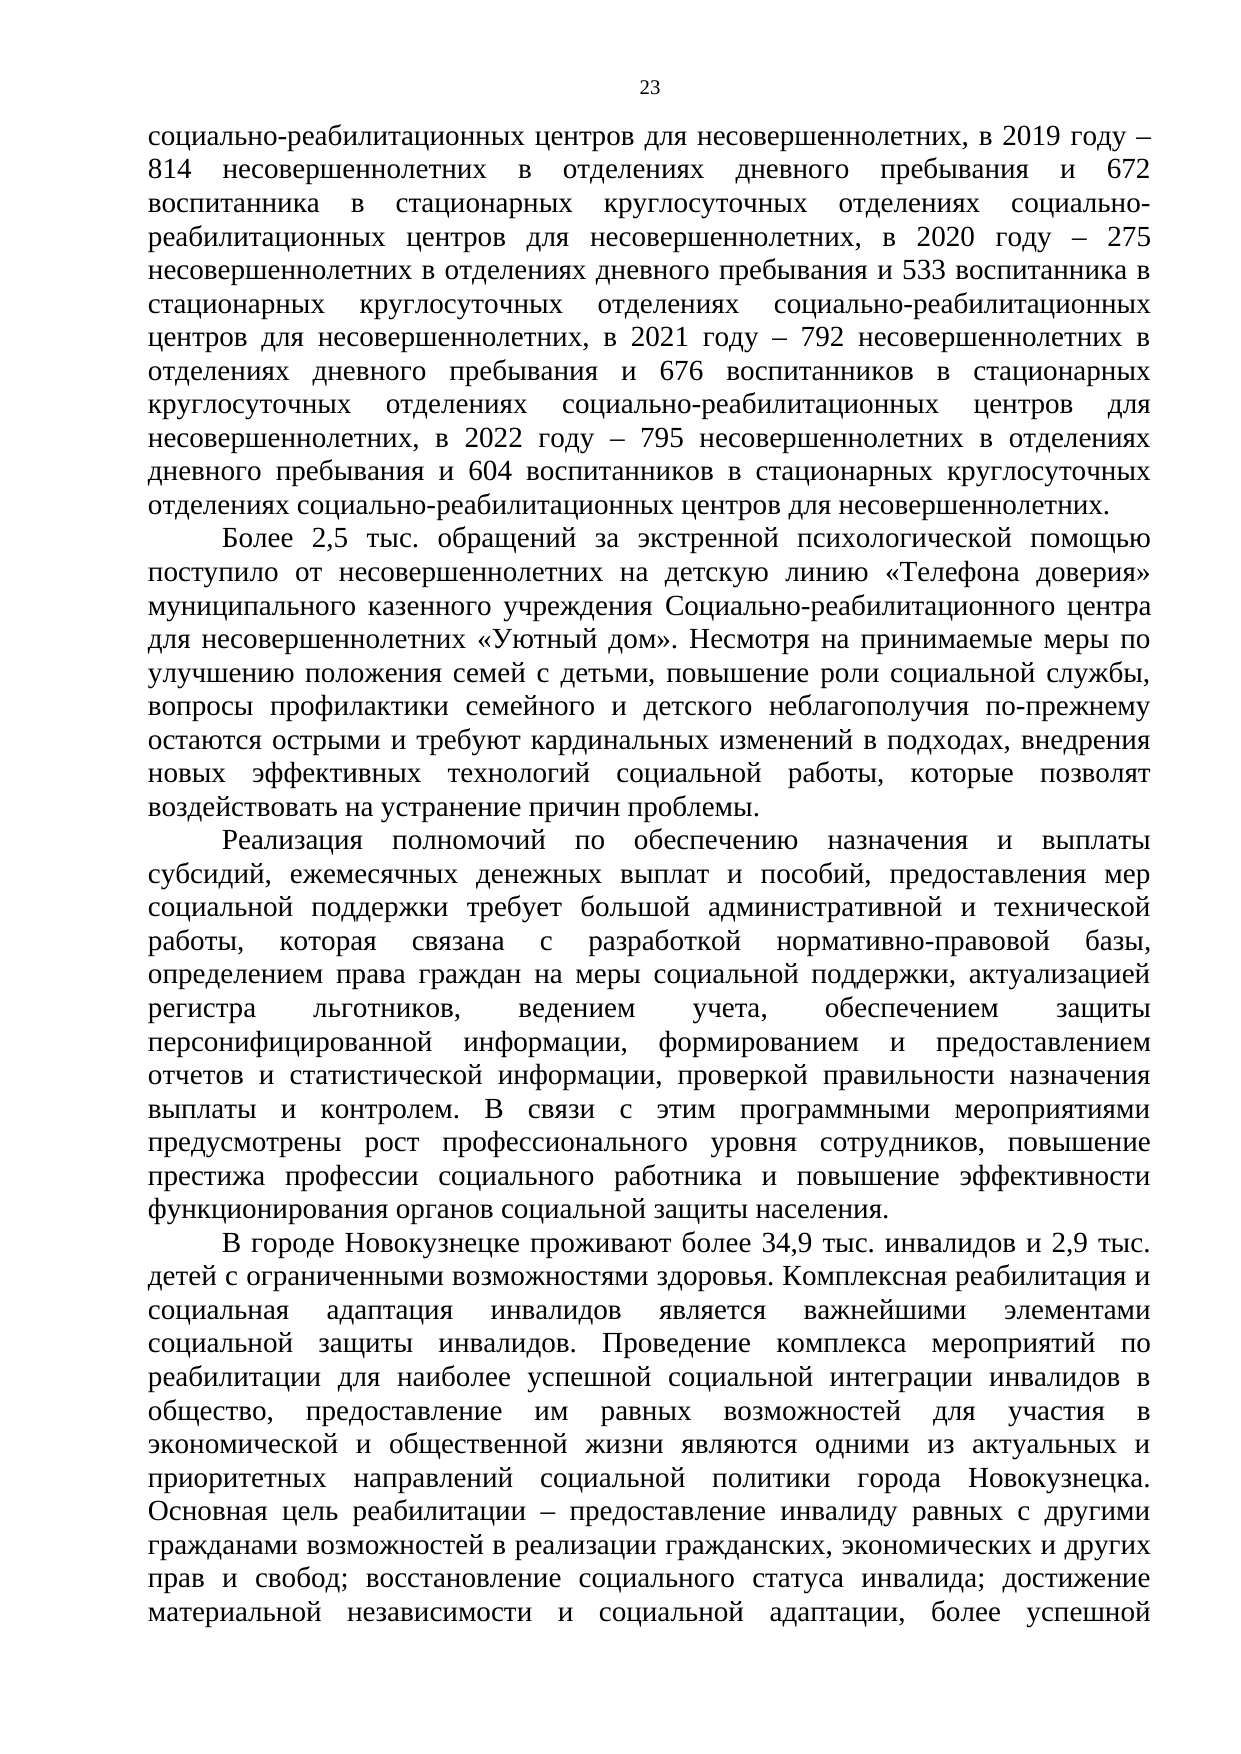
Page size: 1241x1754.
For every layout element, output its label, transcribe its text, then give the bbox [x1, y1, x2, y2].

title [148, 118, 1152, 521]
title Более 2,5 тыс. обращений за экстренной психологической помощью поступило от несовершеннолетних на детскую линию «Телефона доверия» муниципального казенного учреждения Cоциально-реабилитационного центра для несовершеннолетних «Уютный дом». Несмотря на принимаемые меры по улучшению положения семей с детьми, повышение роли социальной службы, вопросы профилактики семейного и детского неблагополучия по-прежнему остаются острыми и требуют кардинальных изменений в подходах, внедрения новых эффективных технологий социальной работы, которые позволят воздействовать на устранение причин проблемы. [148, 521, 1152, 822]
title Реализация полномочий по обеспечению назначения и выплаты субсидий, ежемесячных денежных выплат и пособий, предоставления мер социальной поддержки требует большой административной и технической работы, которая связана с разработкой нормативно-правовой базы, определением права граждан на меры социальной поддержки, актуализацией регистра льготников, ведением учета, обеспечением защиты персонифицированной информации, формированием и предоставлением отчетов и статистической информации, проверкой правильности назначения выплаты и контролем. В связи с этим программными мероприятиями предусмотрены рост профессионального уровня сотрудников, повышение престижа профессии социального работника и повышение эффективности функционирования органов социальной защиты населения. [148, 822, 1152, 1225]
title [148, 1225, 1152, 1627]
